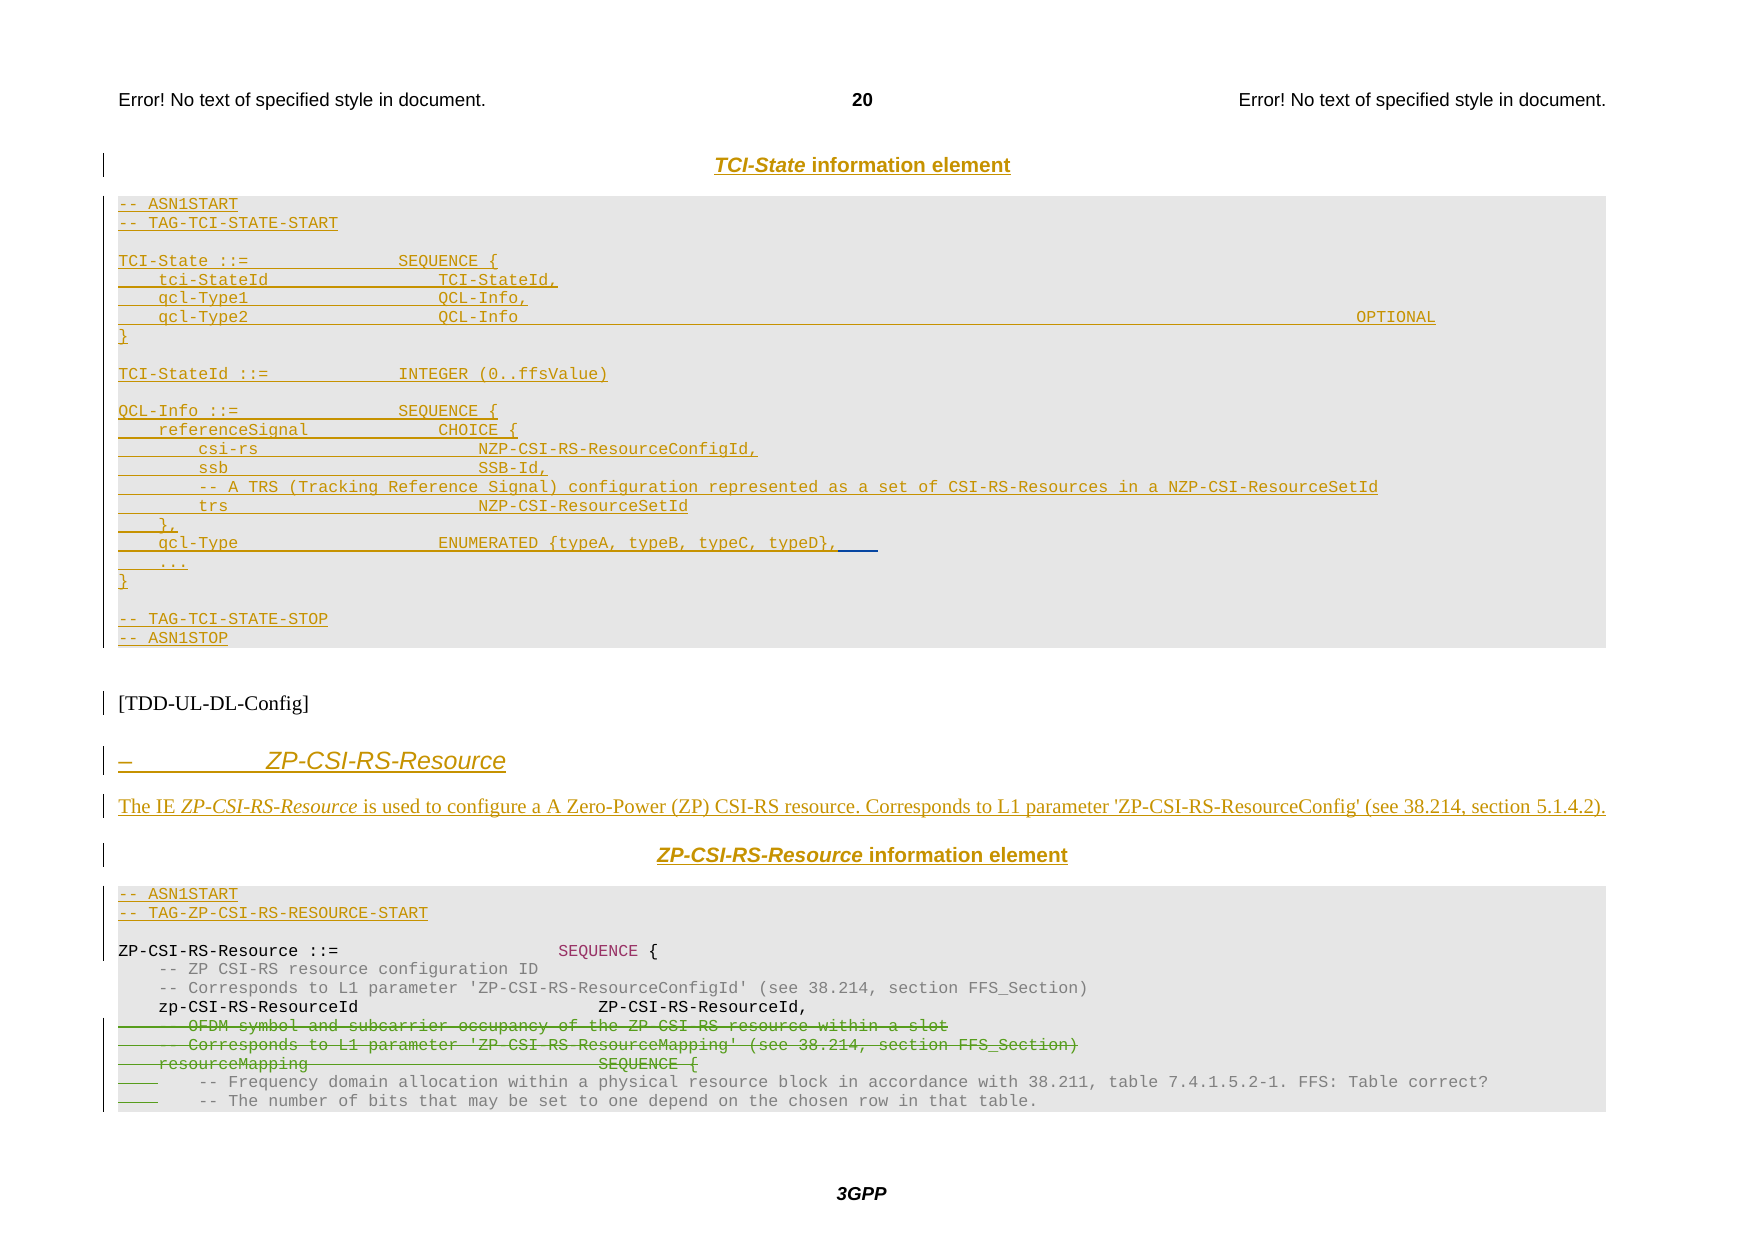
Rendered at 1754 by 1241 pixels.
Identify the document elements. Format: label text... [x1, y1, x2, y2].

text -- The number of bits that may be set to one depend on the chosen row in that table. [118, 1093, 1606, 1112]
text -- Corresponds to L1 parameter 'ZP-CSI-RS-ResourceConfigId' (see 38.214, section FFS_Section) [118, 980, 1606, 999]
text zp-CSI-RS-ResourceId ZP-CSI-RS-ResourceId, [118, 999, 1606, 1017]
text [TDD-UL-DL-Config] [118, 691, 1606, 715]
text ZP-CSI-RS-Resource ::= SEQUENCE { [118, 942, 1606, 961]
text -- ZP CSI-RS resource configuration ID [118, 961, 1606, 980]
text -- Frequency domain allocation within a physical resource block in accordance with 38.211, table 7.4.1.5.2-1. FFS: Table correct? [118, 1074, 1606, 1093]
